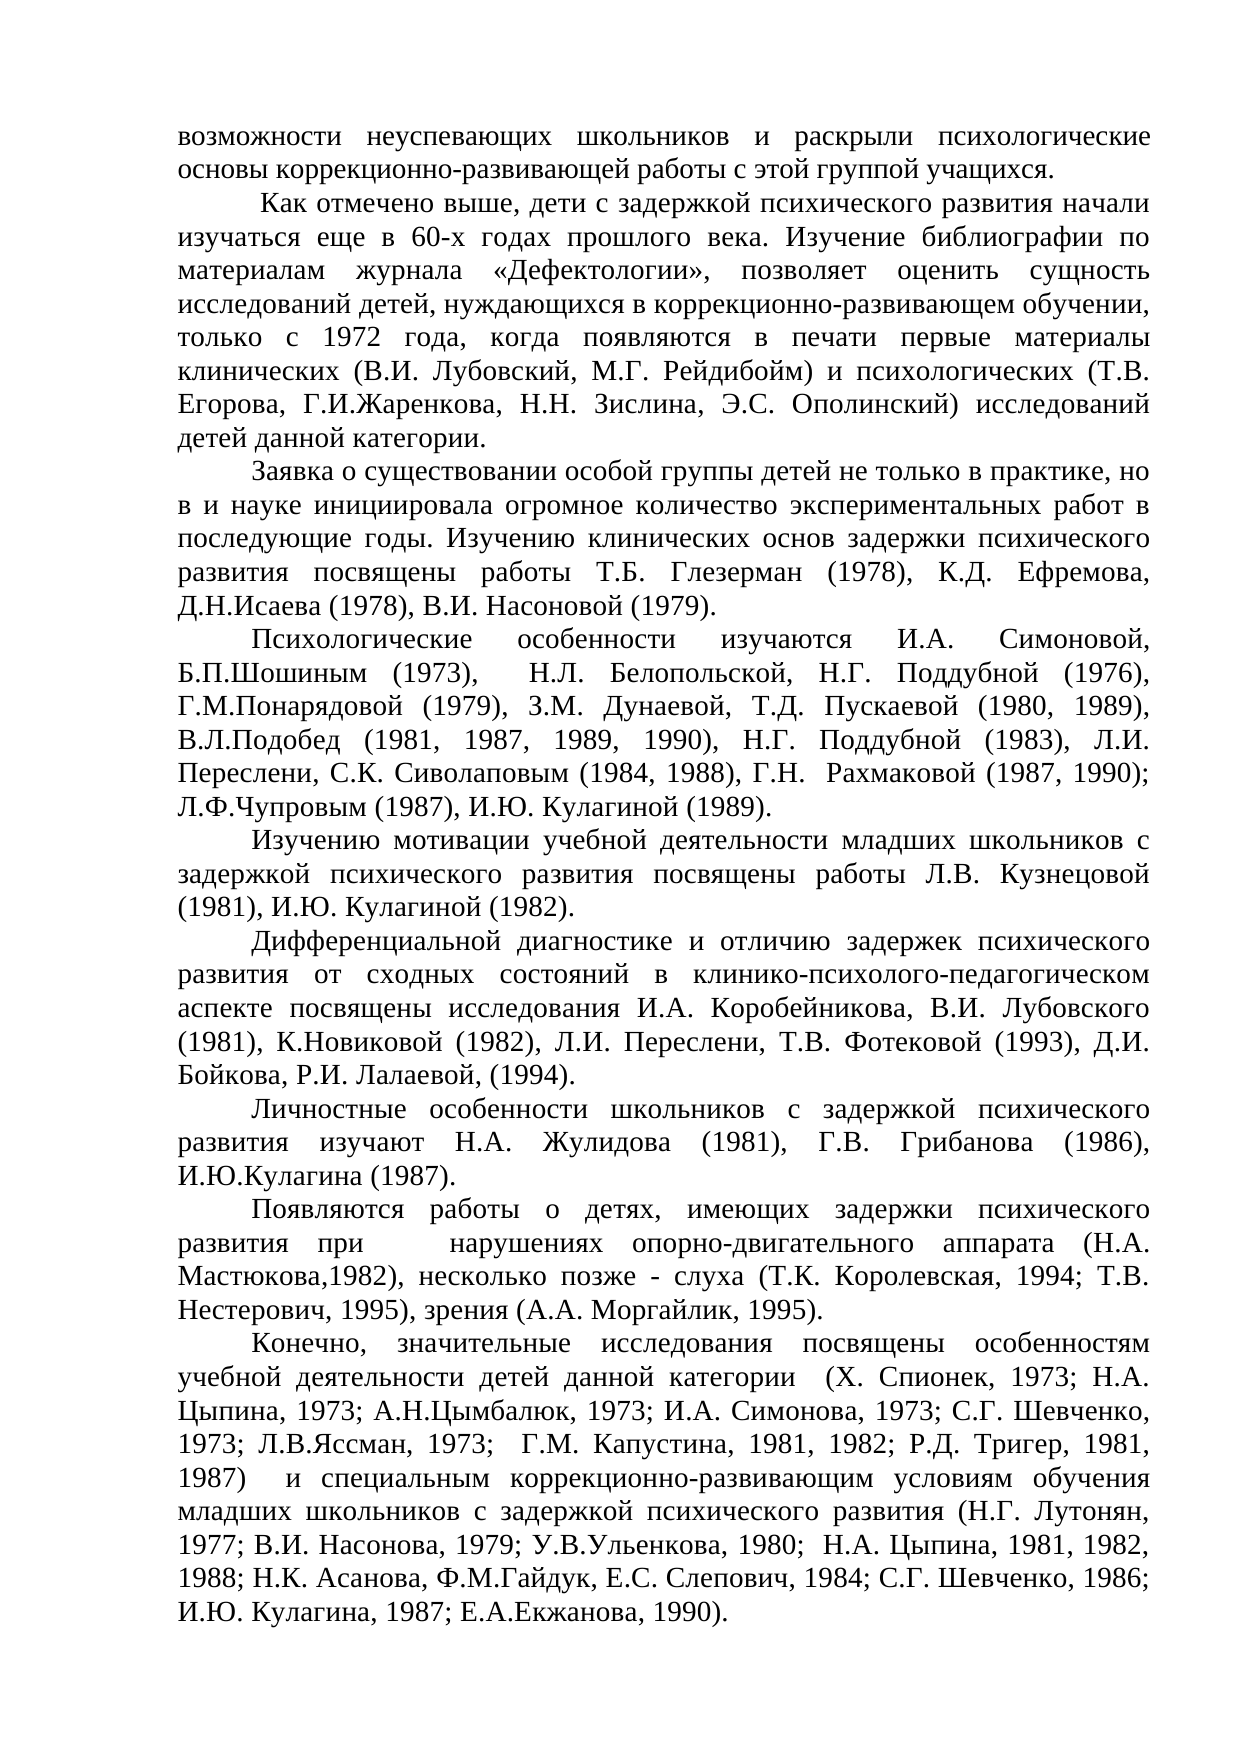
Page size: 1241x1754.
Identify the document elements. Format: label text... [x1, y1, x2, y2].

text Конечно, значительные исследования посвящены особенностям учебной деятельности детей данной категории (Х. Спионек, 1973; Н.А. Цыпина, 1973; А.Н.Цымбалюк, 1973; И.А. Симонова, 1973; С.Г. Шевченко, 1973; Л.В.Яссман, 1973; Г.М. Капустина, 1981, 1982; Р.Д. Тригер, 1981, 1987) и специальным коррекционно-развивающим условиям обучения младших школьников с задержкой психического развития (Н.Г. Лутонян, 1977; В.И. Насонова, 1979; У.В.Ульенкова, 1980; Н.А. Цыпина, 1981, 1982, 1988; Н.К. Асанова, Ф.М.Гайдук, Е.С. Слепович, 1984; С.Г. Шевченко, 1986; И.Ю. Кулагина, 1987; Е.А.Екжанова, 1990). [177, 1326, 1152, 1627]
text Появляются работы о детях, имеющих задержки психического развития при нарушениях опорно-двигательного аппарата (Н.А. Мастюкова,1982), несколько позже - слуха (Т.К. Королевская, 1994; Т.В. Нестерович, 1995), зрения (А.А. Моргайлик, 1995). [177, 1191, 1152, 1326]
text Изучению мотивации учебной деятельности младших школьников с задержкой психического развития посвящены работы Л.В. Кузнецовой (1981), И.Ю. Кулагиной (1982). [177, 822, 1152, 923]
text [177, 118, 1152, 185]
text Как отмечено выше, дети с задержкой психического развития начали изучаться еще в 60-х годах прошлого века. Изучение библиографии по материалам журнала «Дефектологии», позволяет оценить сущность исследований детей, нуждающихся в коррекционно-развивающем обучении, только с 1972 года, когда появляются в печати первые материалы клинических (В.И. Лубовский, М.Г. Рейдибойм) и психологических (Т.В. Егорова, Г.И.Жаренкова, Н.Н. Зислина, Э.С. Ополинский) исследований детей данной категории. [177, 185, 1152, 453]
text Психологические особенности изучаются И.А. Симоновой, Б.П.Шошиным (1973), Н.Л. Белопольской, Н.Г. Поддубной (1976), Г.М.Понарядовой (1979), З.М. Дунаевой, Т.Д. Пускаевой (1980, 1989), В.Л.Подобед (1981, 1987, 1989, 1990), Н.Г. Поддубной (1983), Л.И. Переслени, С.К. Сиволаповым (1984, 1988), Г.Н. Рахмаковой (1987, 1990); Л.Ф.Чупровым (1987), И.Ю. Кулагиной (1989). [177, 621, 1152, 822]
text Личностные особенности школьников с задержкой психического развития изучают Н.А. Жулидова (1981), Г.В. Грибанова (1986), И.Ю.Кулагина (1987). [177, 1091, 1152, 1191]
text Заявка о существовании особой группы детей не только в практике, но в и науке инициировала огромное количество экспериментальных работ в последующие годы. Изучению клинических основ задержки психического развития посвящены работы Т.Б. Глезерман (1978), К.Д. Ефремова, Д.Н.Исаева (1978), В.И. Насоновой (1979). [177, 453, 1152, 621]
text Дифференциальной диагностике и отличию задержек психического развития от сходных состояний в клинико-психолого-педагогическом аспекте посвящены исследования И.А. Коробейникова, В.И. Лубовского (1981), К.Новиковой (1982), Л.И. Переслени, Т.В. Фотековой (1993), Д.И. Бойкова, Р.И. Лалаевой, (1994). [177, 923, 1152, 1091]
